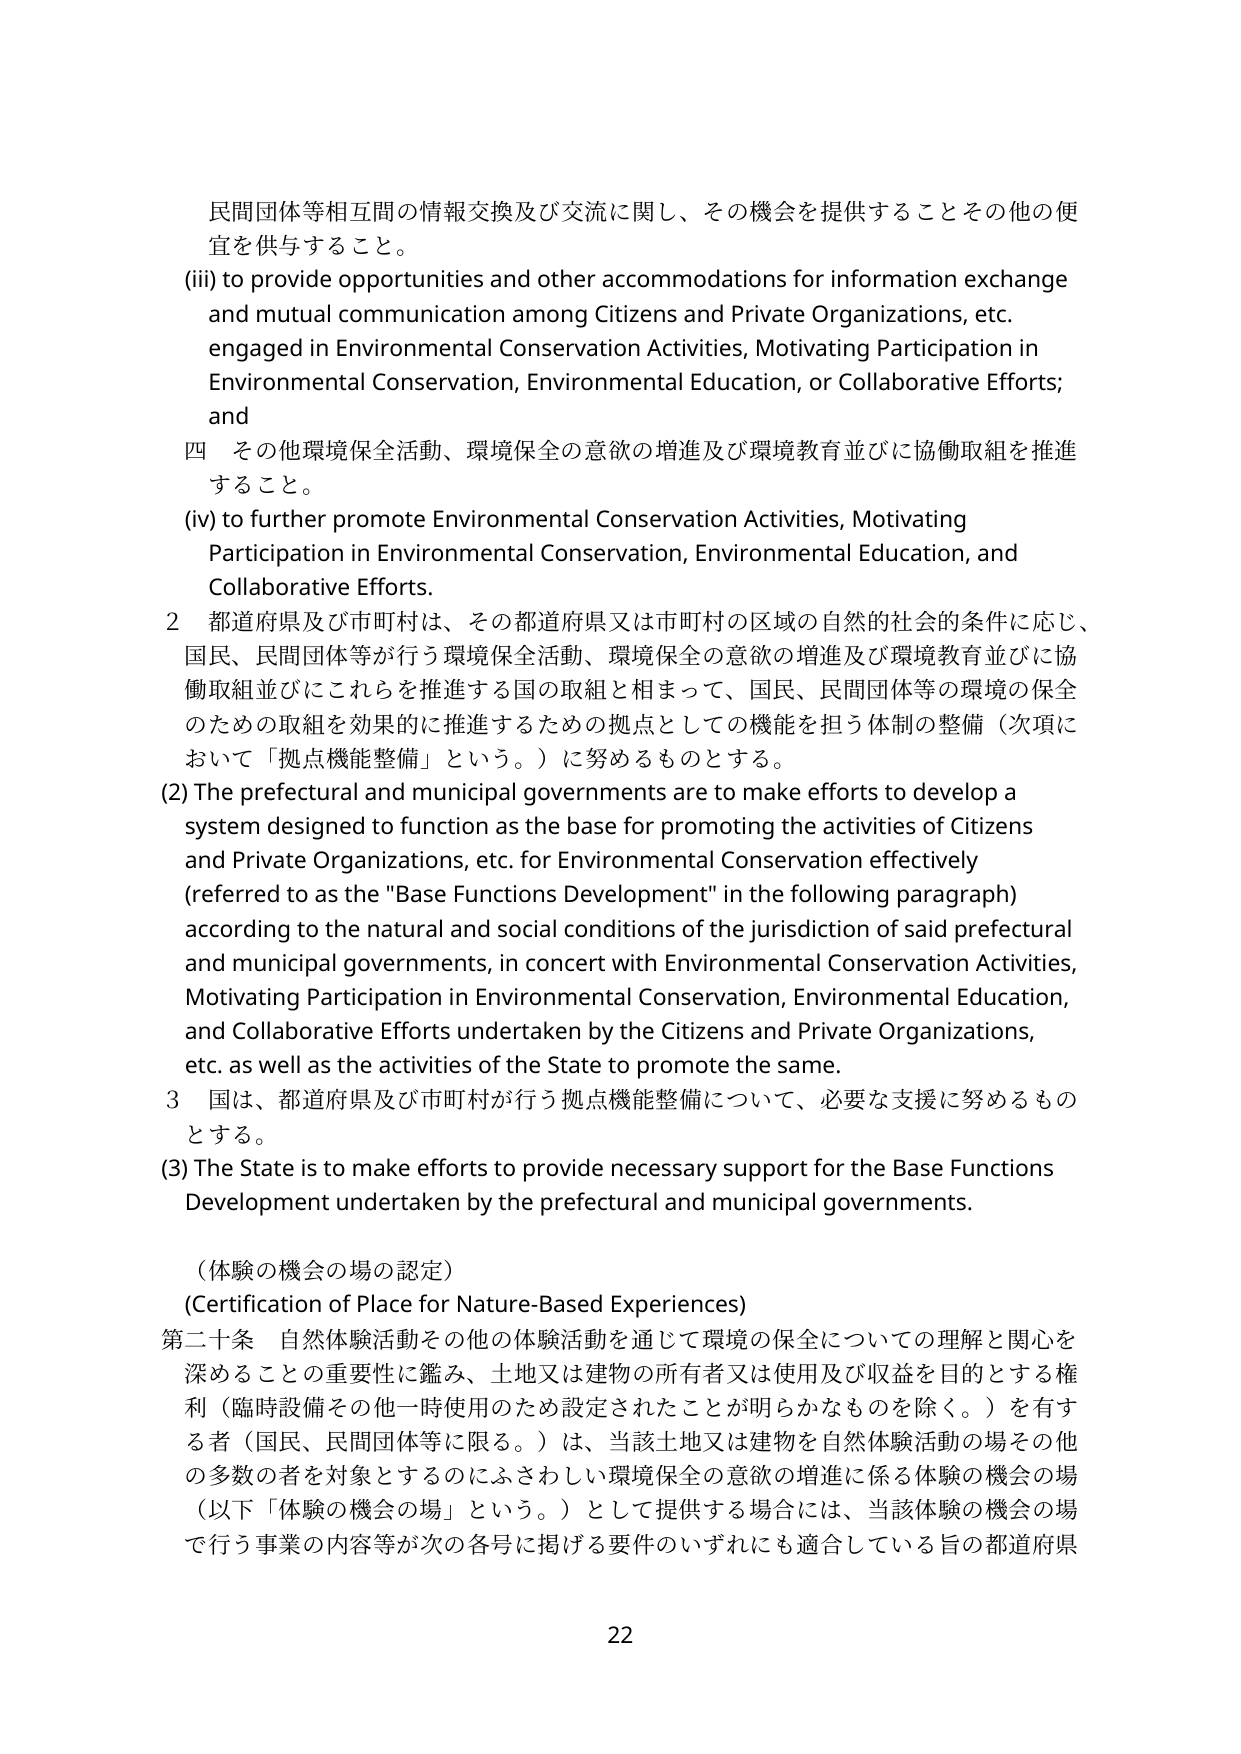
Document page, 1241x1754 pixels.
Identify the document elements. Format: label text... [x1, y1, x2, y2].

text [184, 194, 1079, 262]
text ３ 国は、都道府県及び市町村が行う拠点機能整備について、必要な支援に努めるものとする。 [161, 1082, 1079, 1150]
text (iv) to further promote Environmental Conservation Activities, Motivating Participation in Environmental Conservation, Environmental Education, and Collaborative Efforts. [184, 501, 1079, 604]
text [161, 1321, 1079, 1560]
text （体験の機会の場の認定） [184, 1253, 1079, 1287]
text ２ 都道府県及び市町村は、その都道府県又は市町村の区域の自然的社会的条件に応じ、国民、民間団体等が行う環境保全活動、環境保全の意欲の増進及び環境教育並びに協働取組並びにこれらを推進する国の取組と相まって、国民、民間団体等の環境の保全のための取組を効果的に推進するための拠点としての機能を担う体制の整備（次項において「拠点機能整備」という。）に努めるものとする。 [161, 604, 1079, 774]
text (iii) to provide opportunities and other accommodations for information exchange and mutual communication among Citizens and Private Organizations, etc. engaged in Environmental Conservation Activities, Motivating Participation in Environmental Conservation, Environmental Education, or Collaborative Efforts; and [184, 262, 1079, 433]
text (3) The State is to make efforts to provide necessary support for the Base Functions Development undertaken by the prefectural and municipal governments. [161, 1150, 1079, 1219]
text (2) The prefectural and municipal governments are to make efforts to develop a system designed to function as the base for promoting the activities of Citizens and Private Organizations, etc. for Environmental Conservation effectively (referred to as the "Base Functions Development" in the following paragraph) according to the natural and social conditions of the jurisdiction of said prefectural and municipal governments, in concert with Environmental Conservation Activities, Motivating Participation in Environmental Conservation, Environmental Education, and Collaborative Efforts undertaken by the Citizens and Private Organizations, etc. as well as the activities of the State to promote the same. [161, 774, 1079, 1082]
text (Certification of Place for Nature-Based Experiences) [184, 1287, 1079, 1321]
text 四 その他環境保全活動、環境保全の意欲の増進及び環境教育並びに協働取組を推進すること。 [184, 433, 1079, 501]
